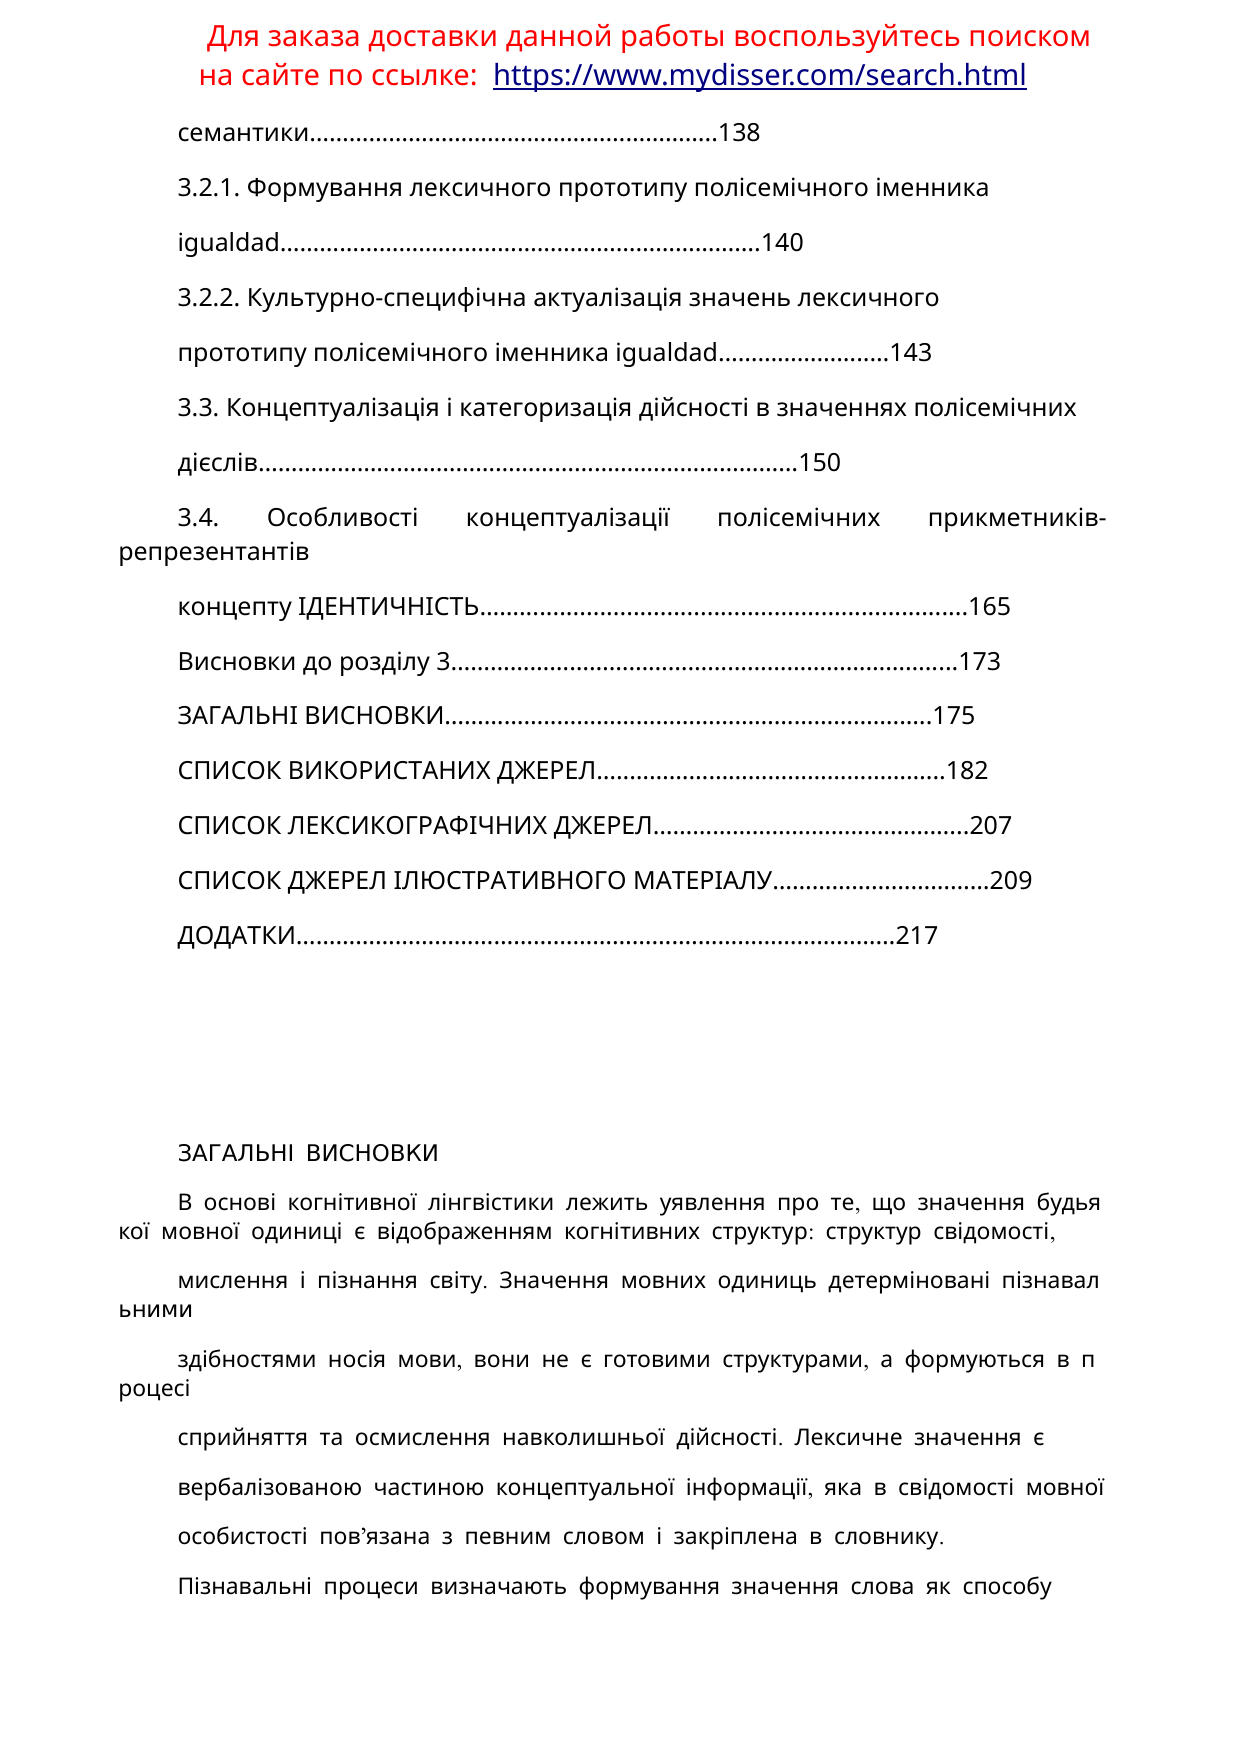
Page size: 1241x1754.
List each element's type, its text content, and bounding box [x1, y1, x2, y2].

text особистостіпов’язаназпевнимсловомізакріпленавсловнику [118, 1521, 1107, 1550]
text здібностяминосіямовивонинеєготовимиструктурамиаформуютьсявпроцесі [118, 1343, 1107, 1401]
text 3.2.1. Формування лексичного прототипу полісемічного іменника [118, 170, 1107, 204]
text 3.2.2. Культурно-специфічна актуалізація значень лексичного [118, 280, 1107, 314]
text ЗАГАЛЬНІВИСНОВКИ [118, 1137, 1107, 1166]
text ДОДАТКИ………………………………………………….……………………………217 [118, 918, 1107, 952]
text СПИСОК ВИКОРИСТАНИХ ДЖЕРЕЛ…..………………………………………...182 [118, 753, 1107, 787]
text СПИСОК ЛЕКСИКОГРАФІЧНИХ ДЖЕРЕЛ………………………………………...207 [118, 808, 1107, 842]
text igualdad……………………………………………………………….140 [118, 225, 1107, 259]
text семантики……………………………………………………..138 [118, 115, 1107, 149]
text концепту ІДЕНТИЧНІСТЬ……...................................................................165 [118, 588, 1107, 622]
text сприйняттятаосмисленнянавколишньоїдійсностіЛексичнезначенняє [118, 1422, 1107, 1451]
text ЗАГАЛЬНІ ВИСНОВКИ……………..……………………………………………..….175 [118, 698, 1107, 732]
text мисленняіпізнаннясвітуЗначеннямовниходиницьдетермінованіпізнавальними [118, 1265, 1107, 1323]
text вербалізованоючастиноюконцептуальноїінформаціїякавсвідомостімовної [118, 1471, 1107, 1500]
text Восновікогнітивноїлінгвістикилежитьуявленняпротещозначеннябудьякоїмовноїодиницієвідображеннямкогнітивнихструктурструктурсвідомості [118, 1187, 1107, 1244]
text Пізнавальніпроцесивизначаютьформуваннязначеннясловаякспособу [118, 1571, 1107, 1599]
text прототипу полісемічного іменника igualdad…………………..…143 [118, 334, 1107, 369]
text СПИСОК ДЖЕРЕЛ ІЛЮСТРАТИВНОГО МАТЕРІАЛУ……………………………209 [118, 863, 1107, 897]
text 3.3. Концептуалізація і категоризація дійсності в значеннях полісемічних [118, 389, 1107, 423]
text Висновки до розділу 3……………………………………………………………….....173 [118, 643, 1107, 677]
text дієслів…………………………………………………….…………………150 [118, 444, 1107, 478]
text 3.4. Особливості концептуалізації полісемічних прикметників- репрезентантів [118, 499, 1107, 567]
